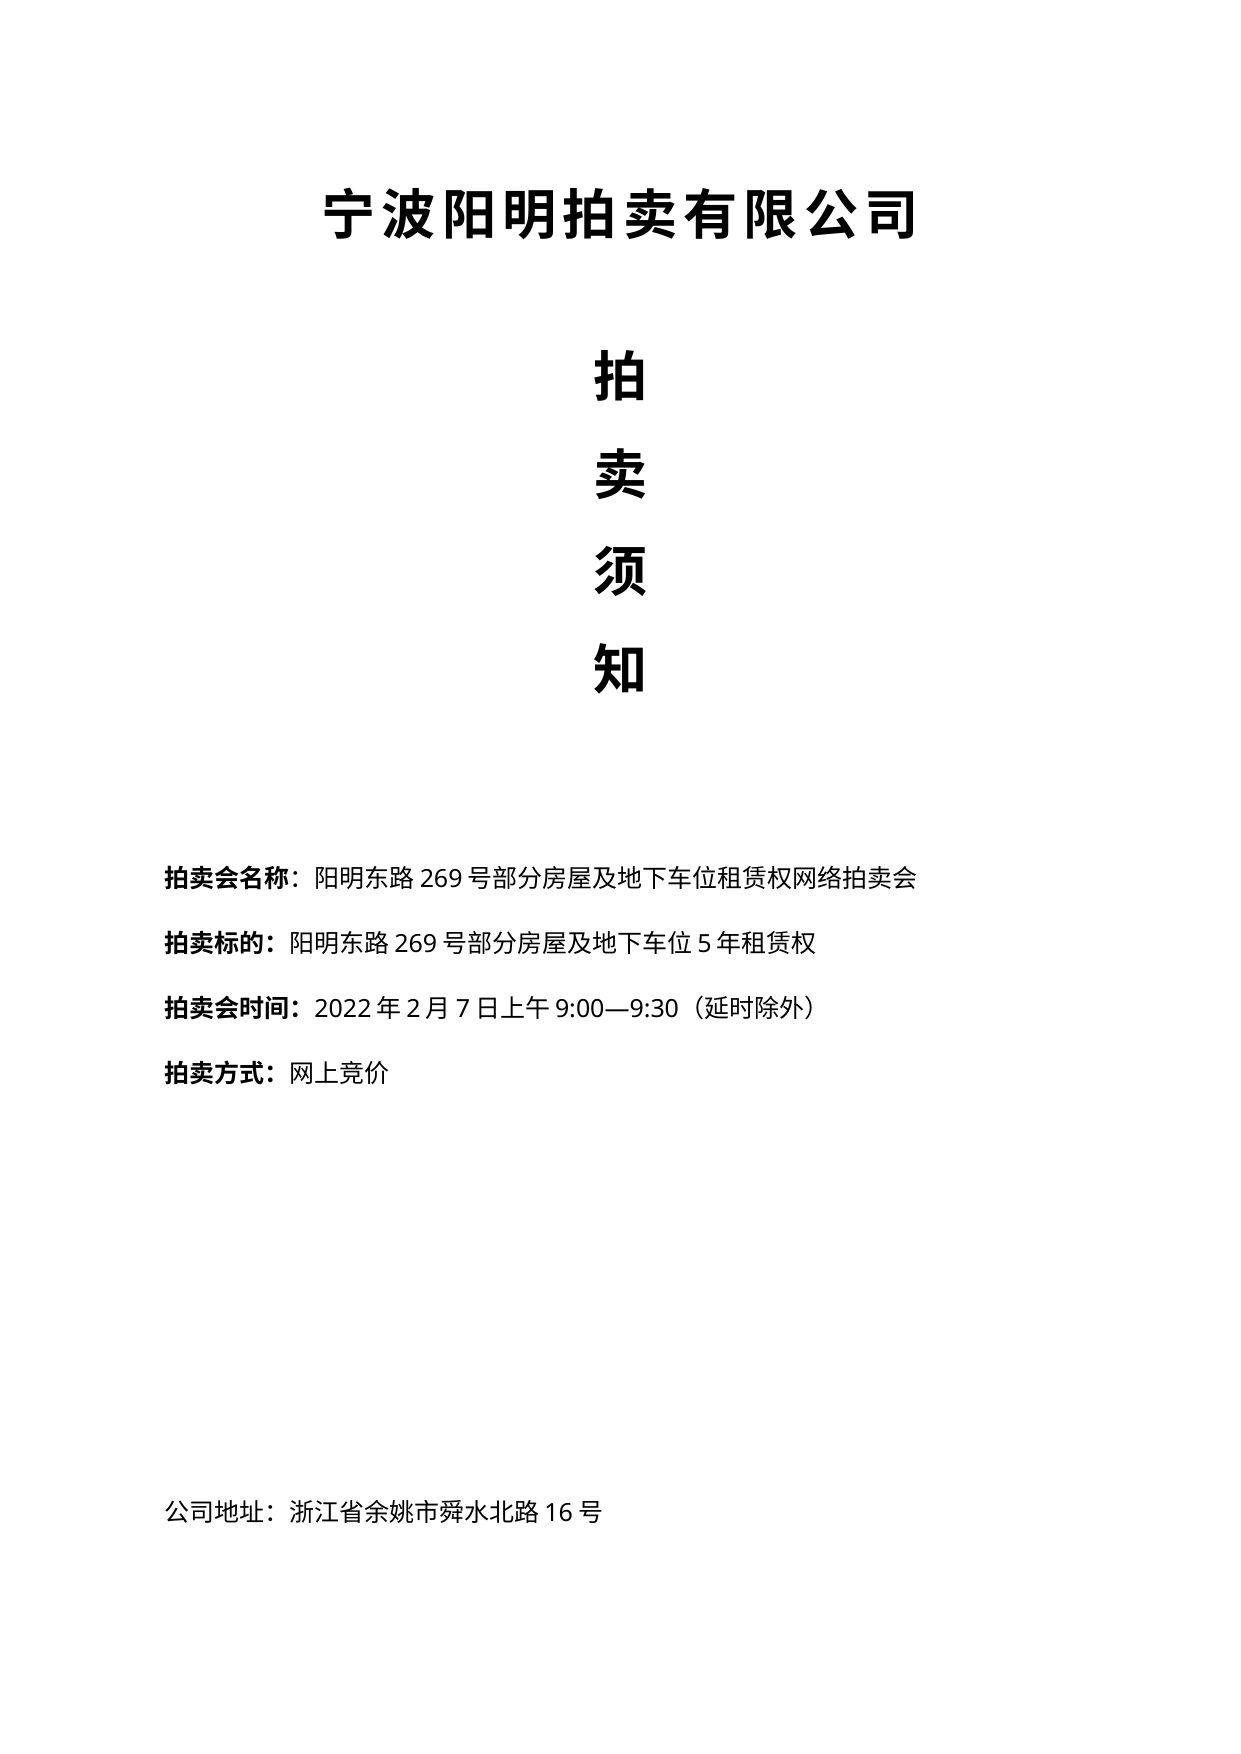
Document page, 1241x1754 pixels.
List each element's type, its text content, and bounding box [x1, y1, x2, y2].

text 拍卖会时间：2022年2月7日上午9:00—9:30（延时除外） [135, 974, 1117, 1039]
text 卖 [135, 422, 1106, 519]
text 知 [135, 617, 1106, 714]
text 拍 [135, 324, 1106, 422]
text 拍卖标的：阳明东路269号部分房屋及地下车位5年租赁权 [135, 909, 1117, 974]
text 须 [135, 519, 1106, 617]
text 宁波阳明拍卖有限公司 [135, 162, 1106, 259]
text 拍卖方式：网上竞价 [123, 1039, 1117, 1104]
text 拍卖会名称：阳明东路269号部分房屋及地下车位租赁权网络拍卖会 [164, 844, 1117, 909]
text 公司地址：浙江省余姚市舜水北路16号 [135, 1478, 1106, 1543]
